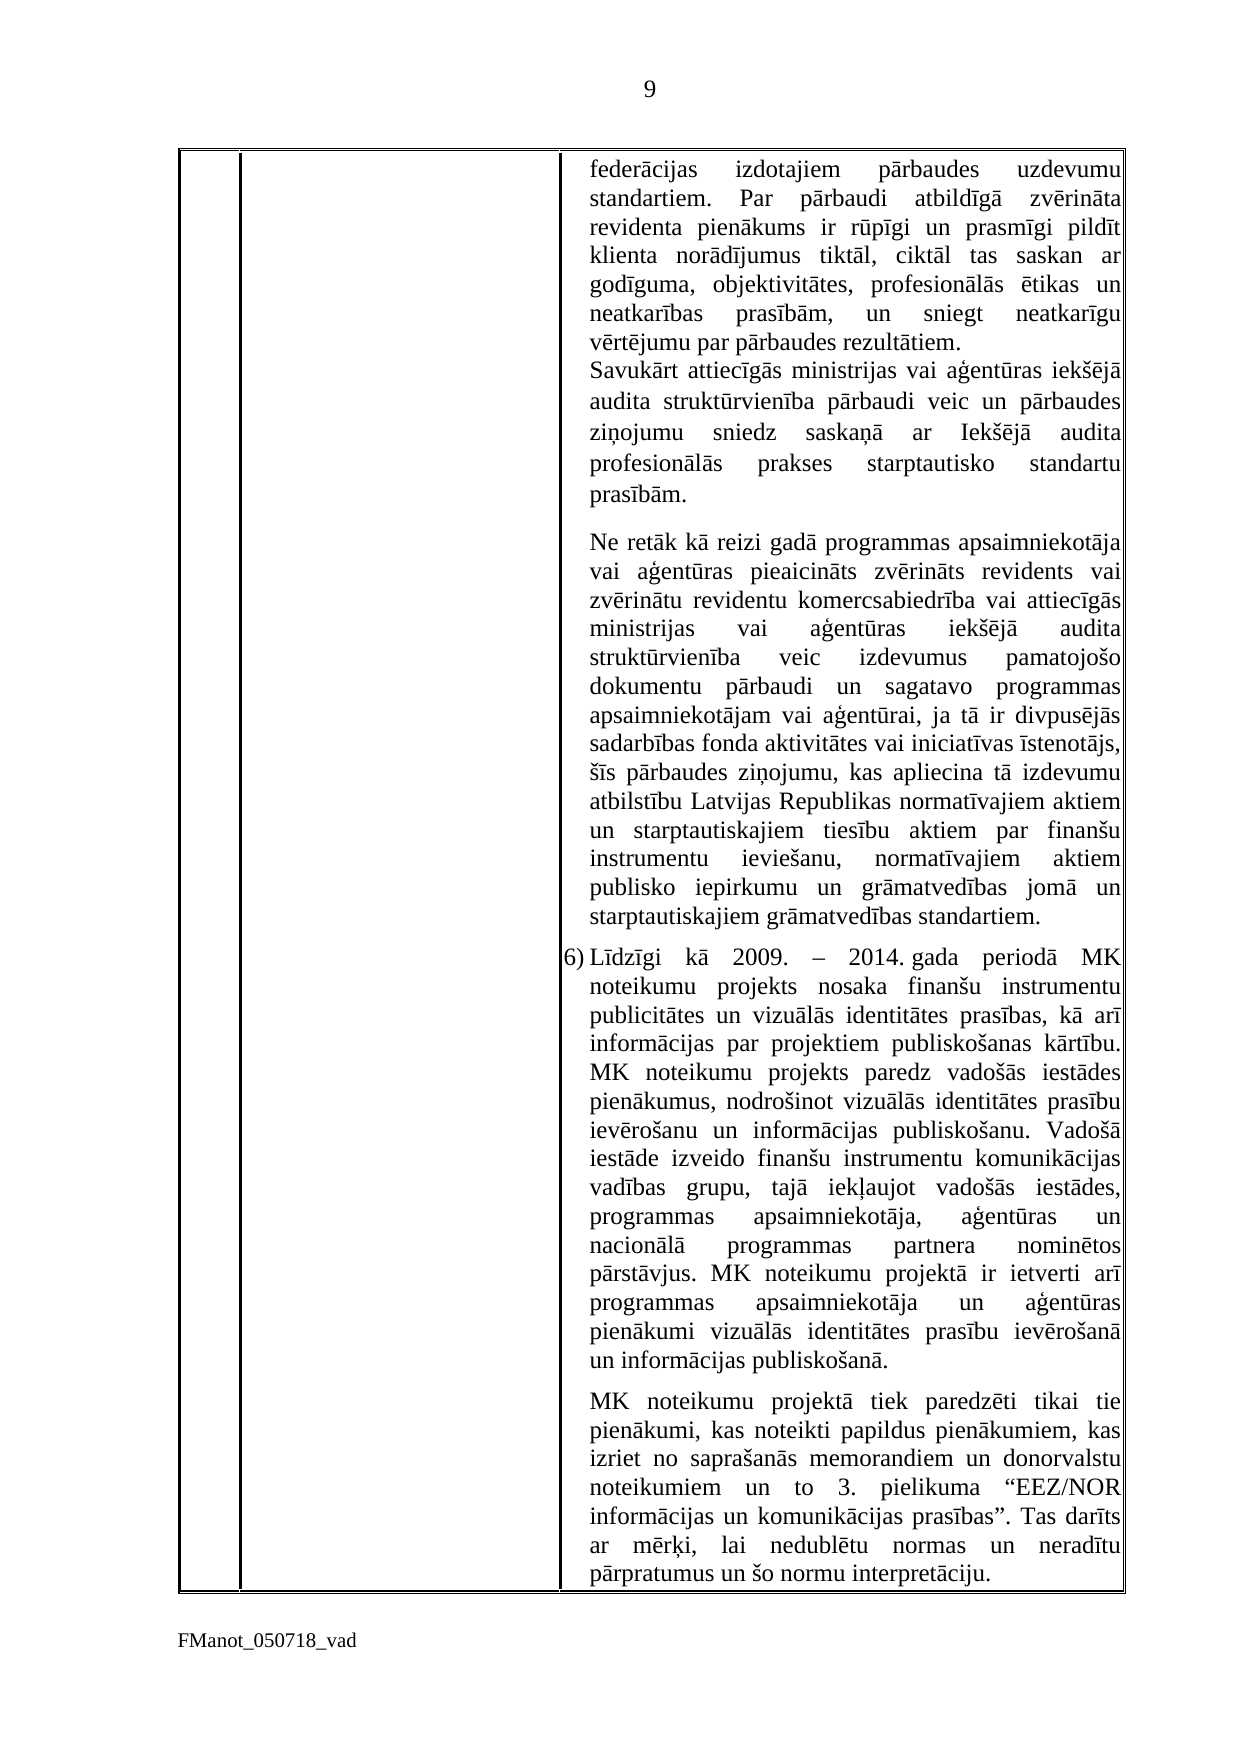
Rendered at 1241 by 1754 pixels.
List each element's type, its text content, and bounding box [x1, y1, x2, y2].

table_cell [240, 149, 560, 1590]
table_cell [560, 151, 1123, 1590]
table_cell 2. [180, 149, 240, 1590]
